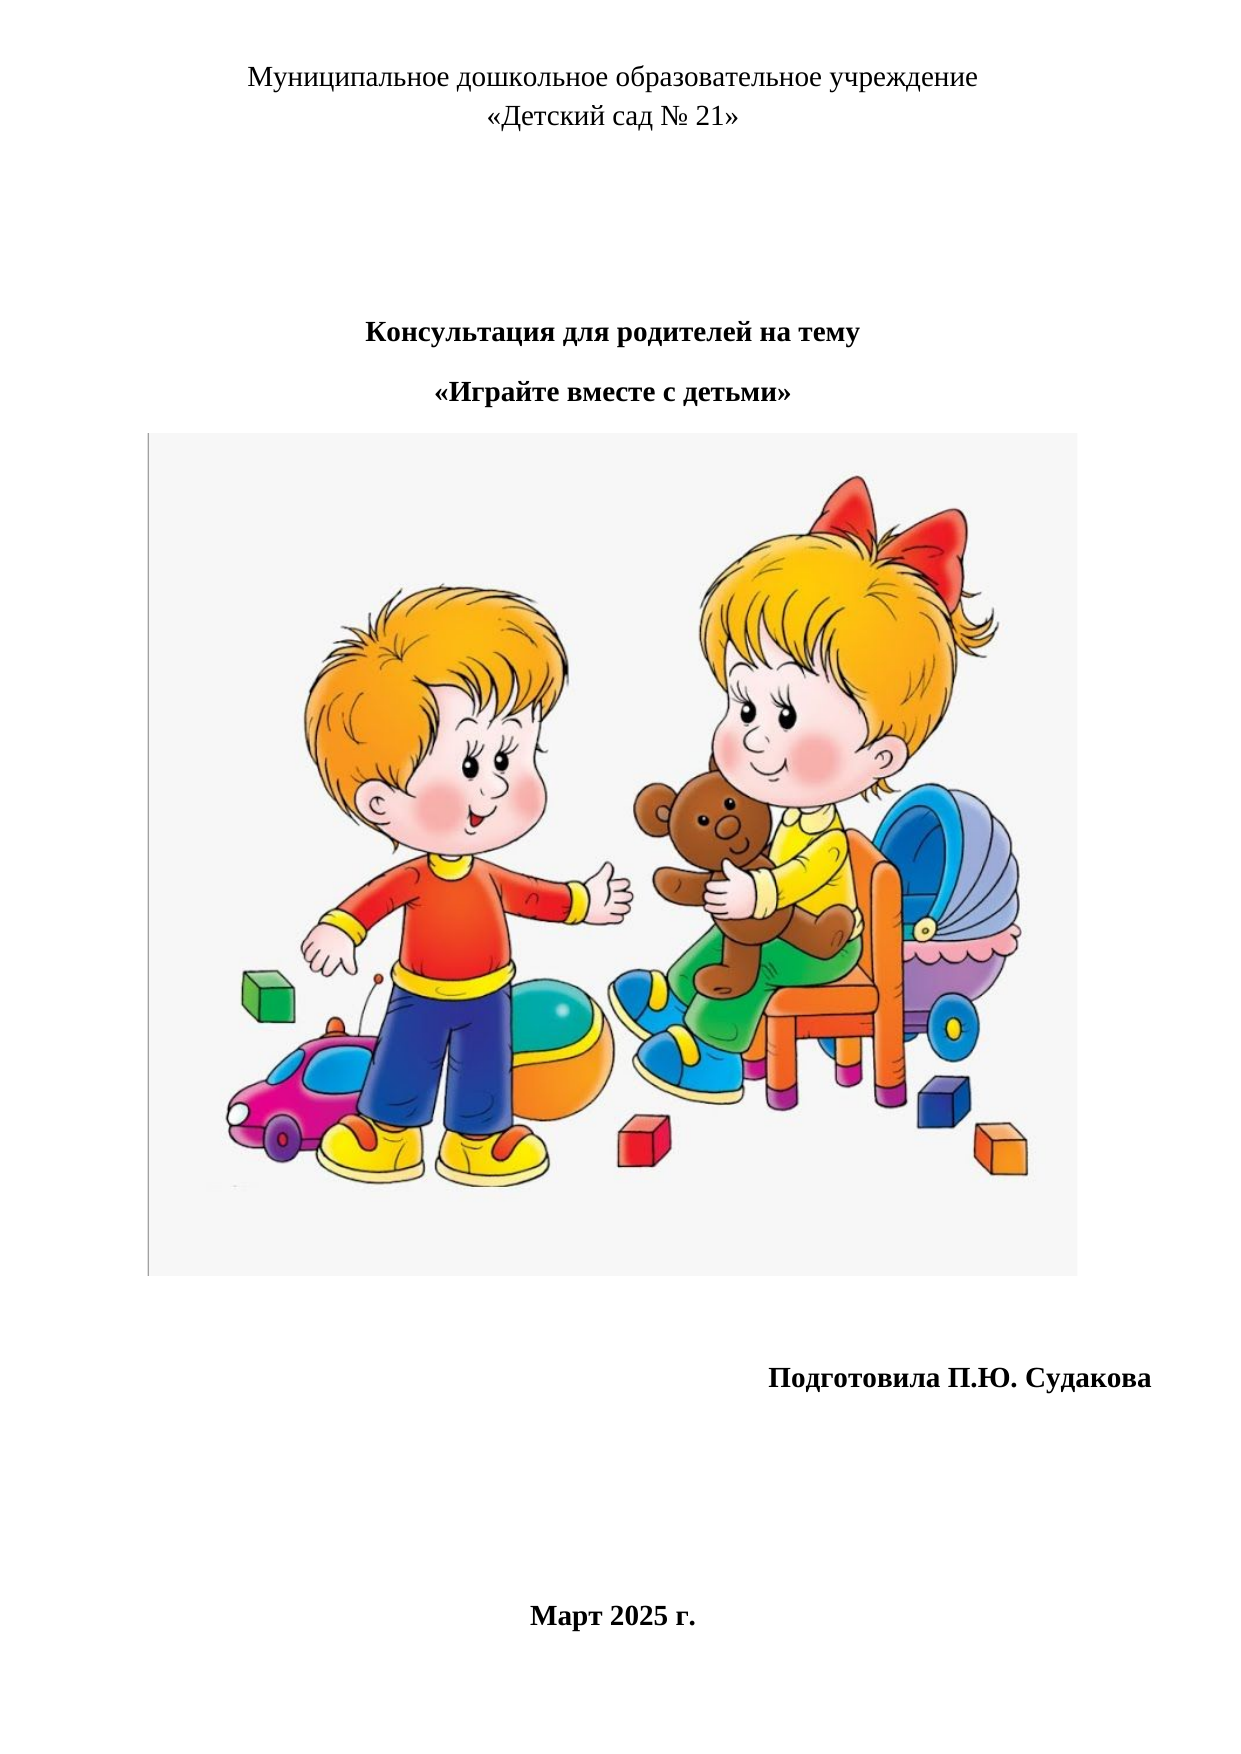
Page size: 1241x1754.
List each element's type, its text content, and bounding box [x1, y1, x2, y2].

text Подготовила П.Ю. Судакова [74, 1360, 1152, 1394]
picture [147, 433, 1078, 1276]
text «Детский сад № 21» [74, 98, 1152, 131]
text «Играйте вместе с детьми» [74, 374, 1152, 407]
text Март 2025 г. [74, 1598, 1152, 1631]
text Муниципальное дошкольное образовательное учреждение [74, 59, 1152, 93]
text Консультация для родителей на тему [74, 314, 1152, 348]
